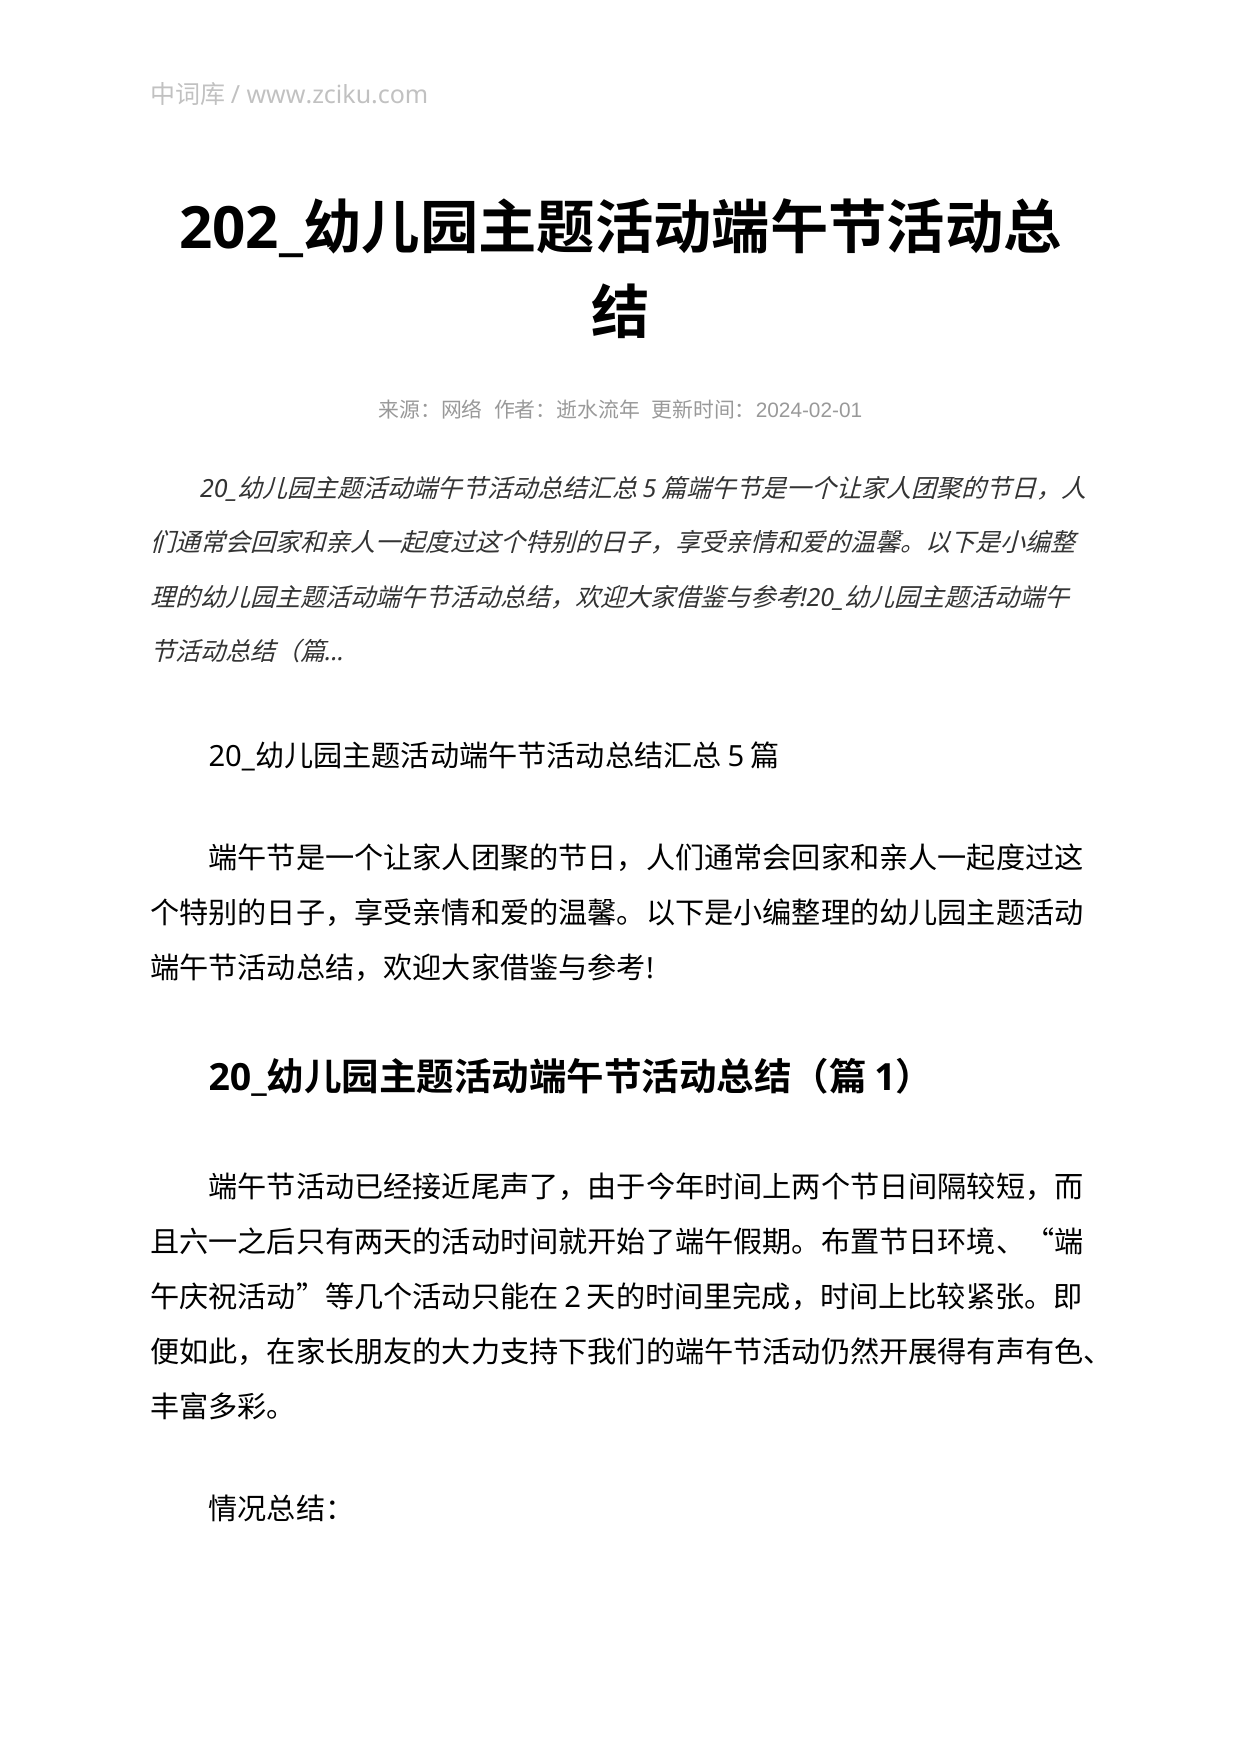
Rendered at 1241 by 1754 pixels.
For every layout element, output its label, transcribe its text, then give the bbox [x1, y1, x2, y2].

text 20_幼儿园主题活动端午节活动总结汇总5篇端午节是一个让家人团聚的节日，人们通常会回家和亲人一起度过这个特别的日子，享受亲情和爱的温馨。以下是小编整理的幼儿园主题活动端午节活动总结，欢迎大家借鉴与参考!20_幼儿园主题活动端午节活动总结（篇... [150, 468, 1090, 668]
text 来源：网络 作者：逝水流年 更新时间：2024-02-01 [150, 397, 1090, 421]
text 端午节活动已经接近尾声了，由于今年时间上两个节日间隔较短，而且六一之后只有两天的活动时间就开始了端午假期。布置节日环境、“端午庆祝活动”等几个活动只能在2天的时间里完成，时间上比较紧张。即便如此，在家长朋友的大力支持下我们的端午节活动仍然开展得有声有色、丰富多彩。 [150, 1164, 1090, 1426]
text 20_幼儿园主题活动端午节活动总结汇总5篇 [150, 733, 1090, 775]
subtitle 202_幼儿园主题活动端午节活动总结 [150, 181, 1090, 351]
text 端午节是一个让家人团聚的节日，人们通常会回家和亲人一起度过这个特别的日子，享受亲情和爱的温馨。以下是小编整理的幼儿园主题活动端午节活动总结，欢迎大家借鉴与参考! [150, 834, 1090, 987]
text 20_幼儿园主题活动端午节活动总结（篇1） [150, 1046, 1090, 1101]
text 情况总结： [150, 1485, 1090, 1528]
